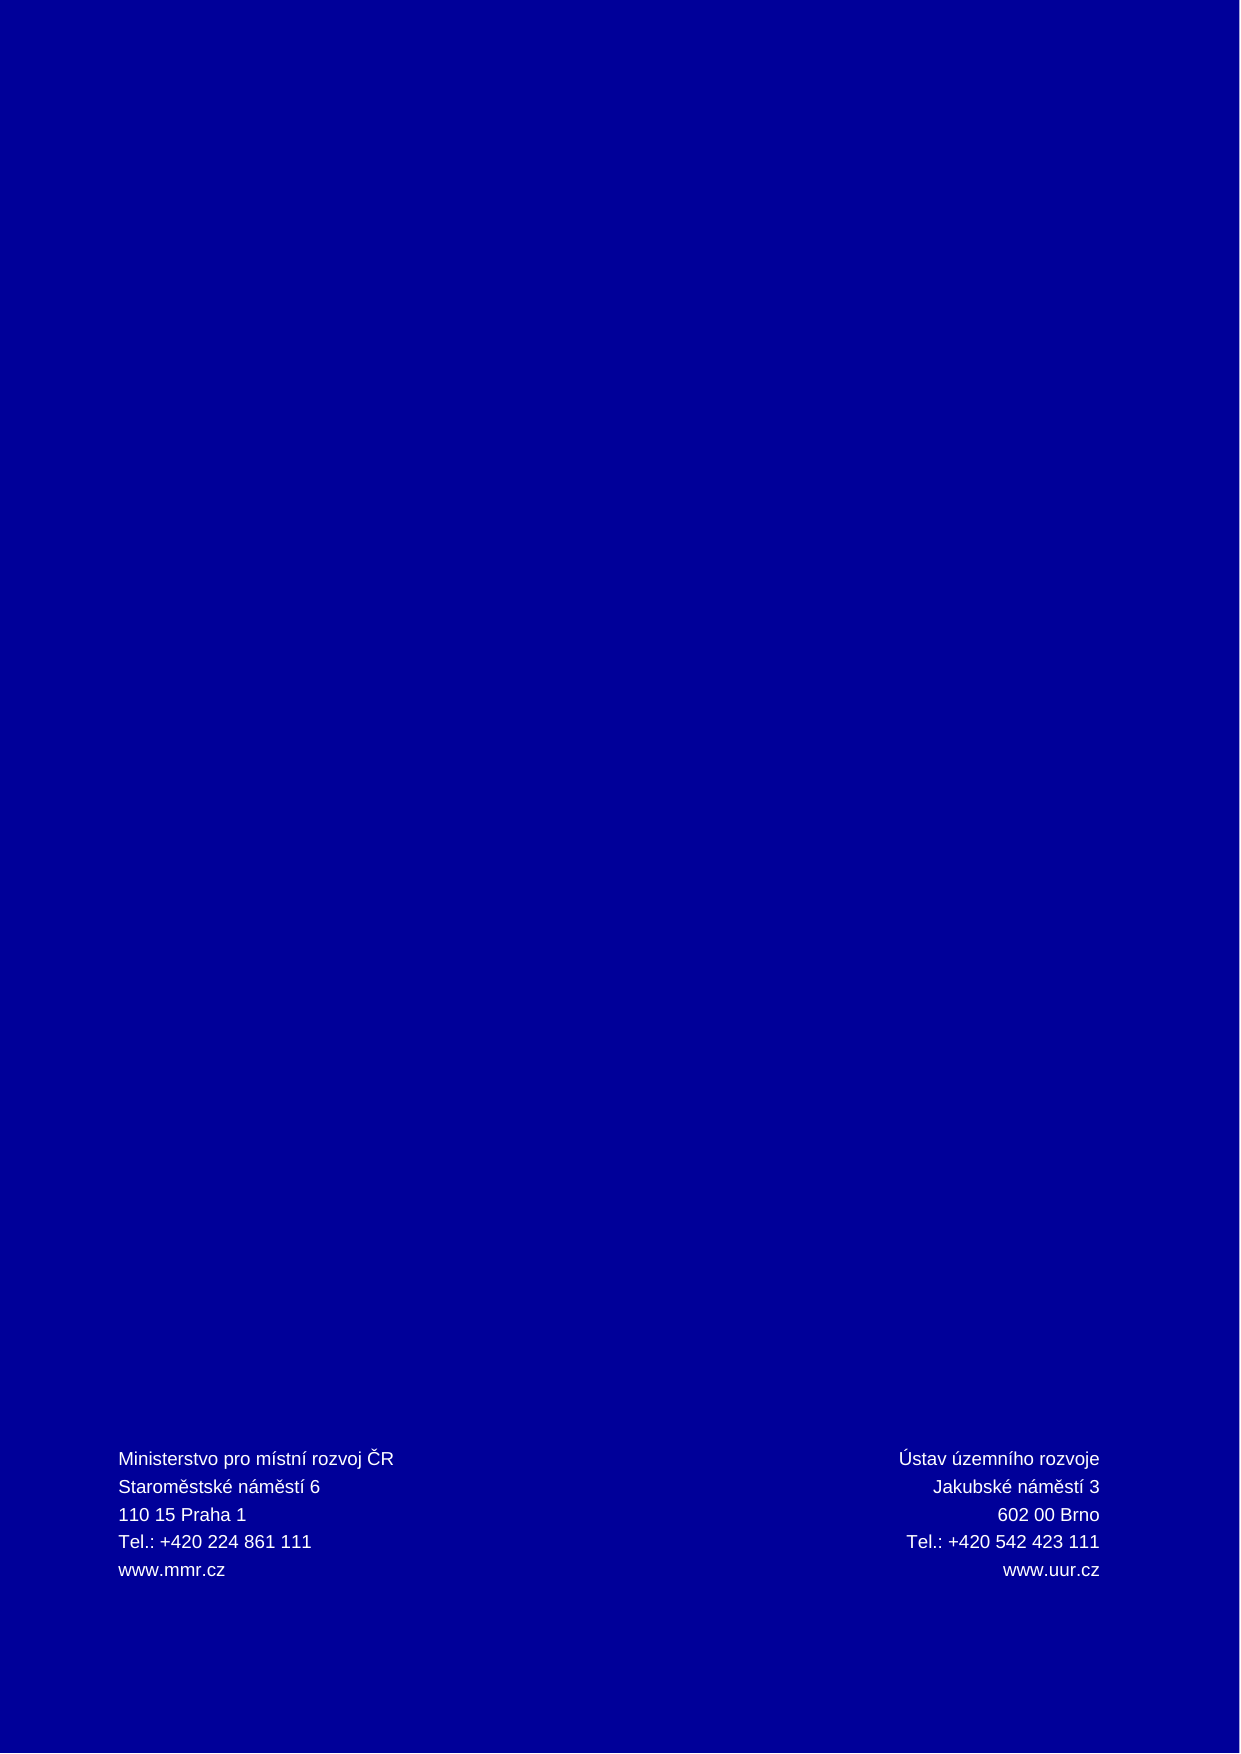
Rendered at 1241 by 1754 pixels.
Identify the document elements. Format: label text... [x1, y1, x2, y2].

table_header Ministerstvo pro místní rozvoj ČR Staroměstské náměstí 6 110 15 Praha 1 Tel.: +420 224 861 111 www.mmr.cz [107, 1441, 839, 1581]
table_header Ústav územního rozvoje Jakubské náměstí 3 602 00 Brno Tel.: +420 542 423 111 www.uur.cz [839, 1441, 1111, 1581]
